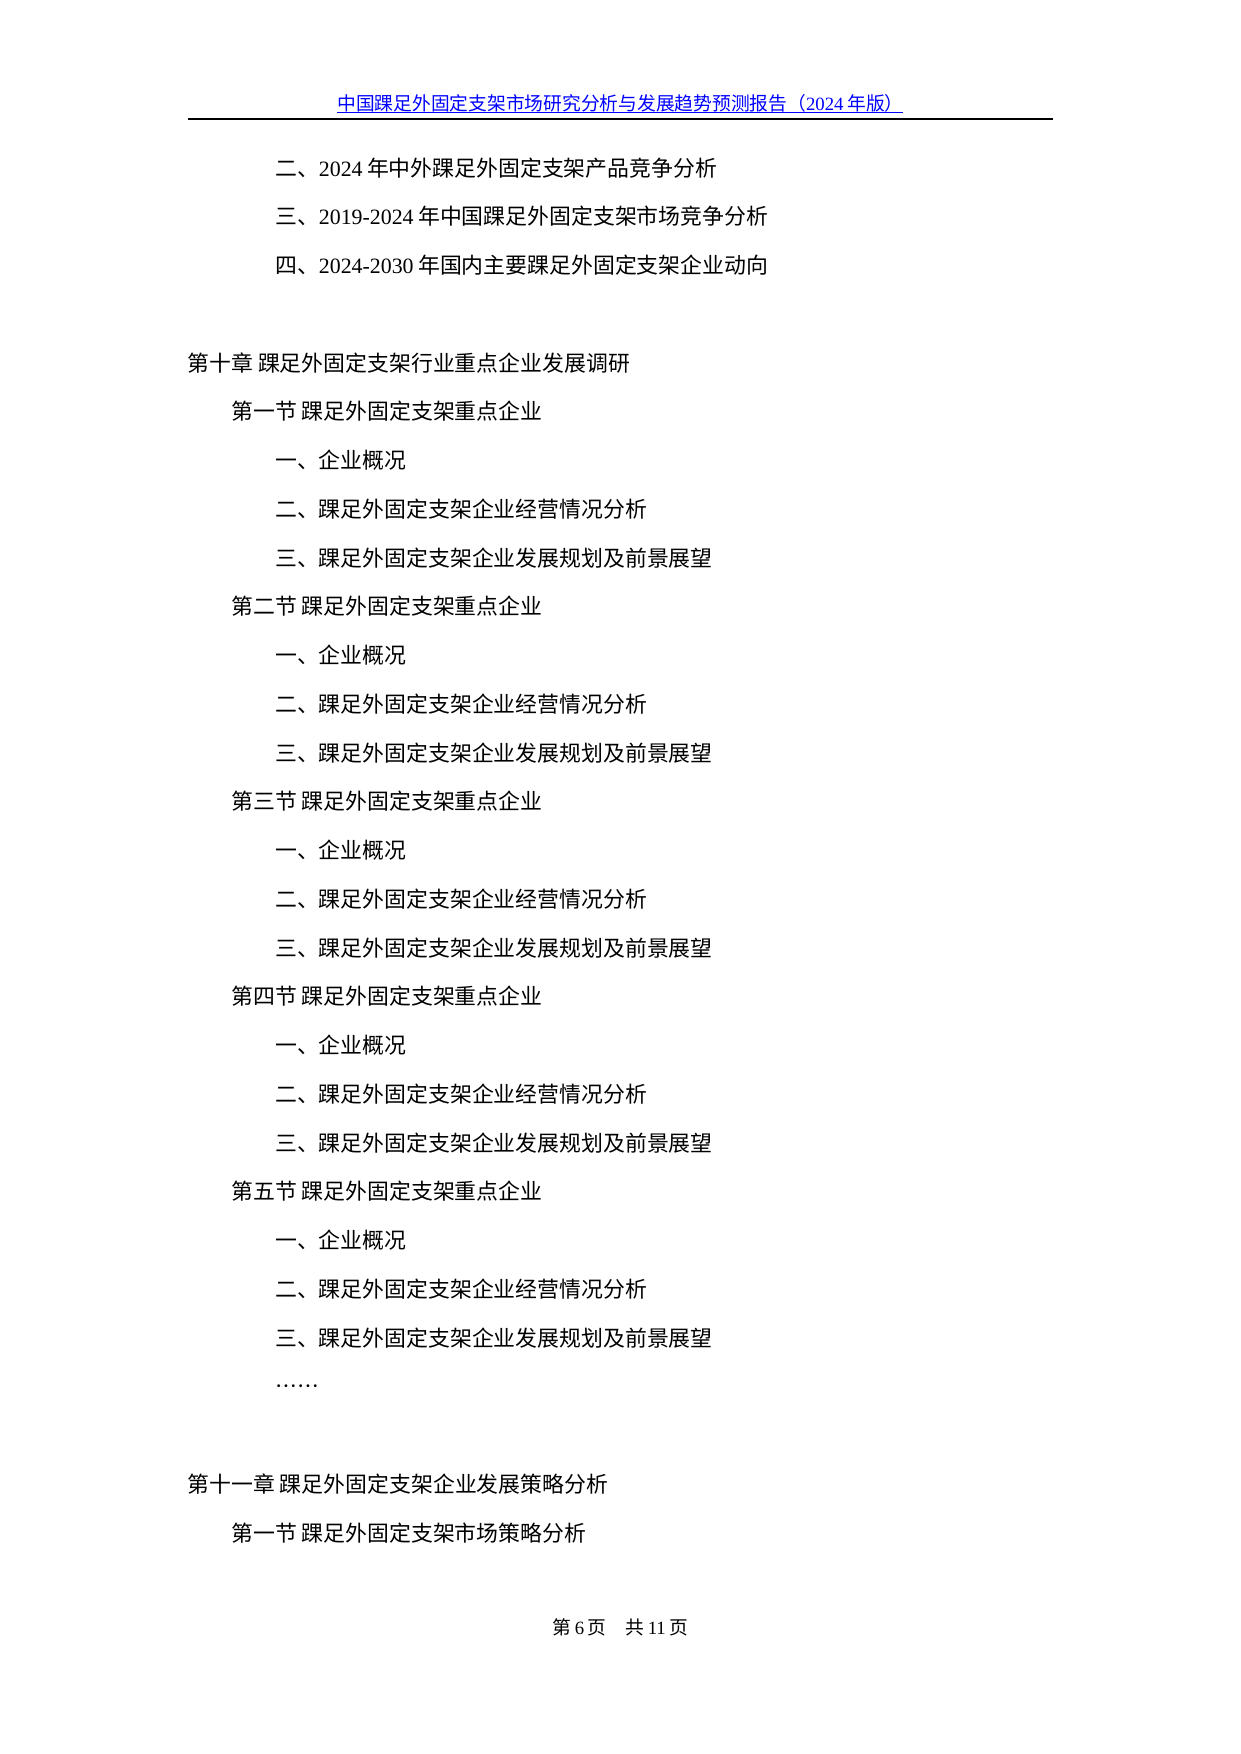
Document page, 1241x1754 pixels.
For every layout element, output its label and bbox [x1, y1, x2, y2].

text [187, 150, 1053, 1548]
